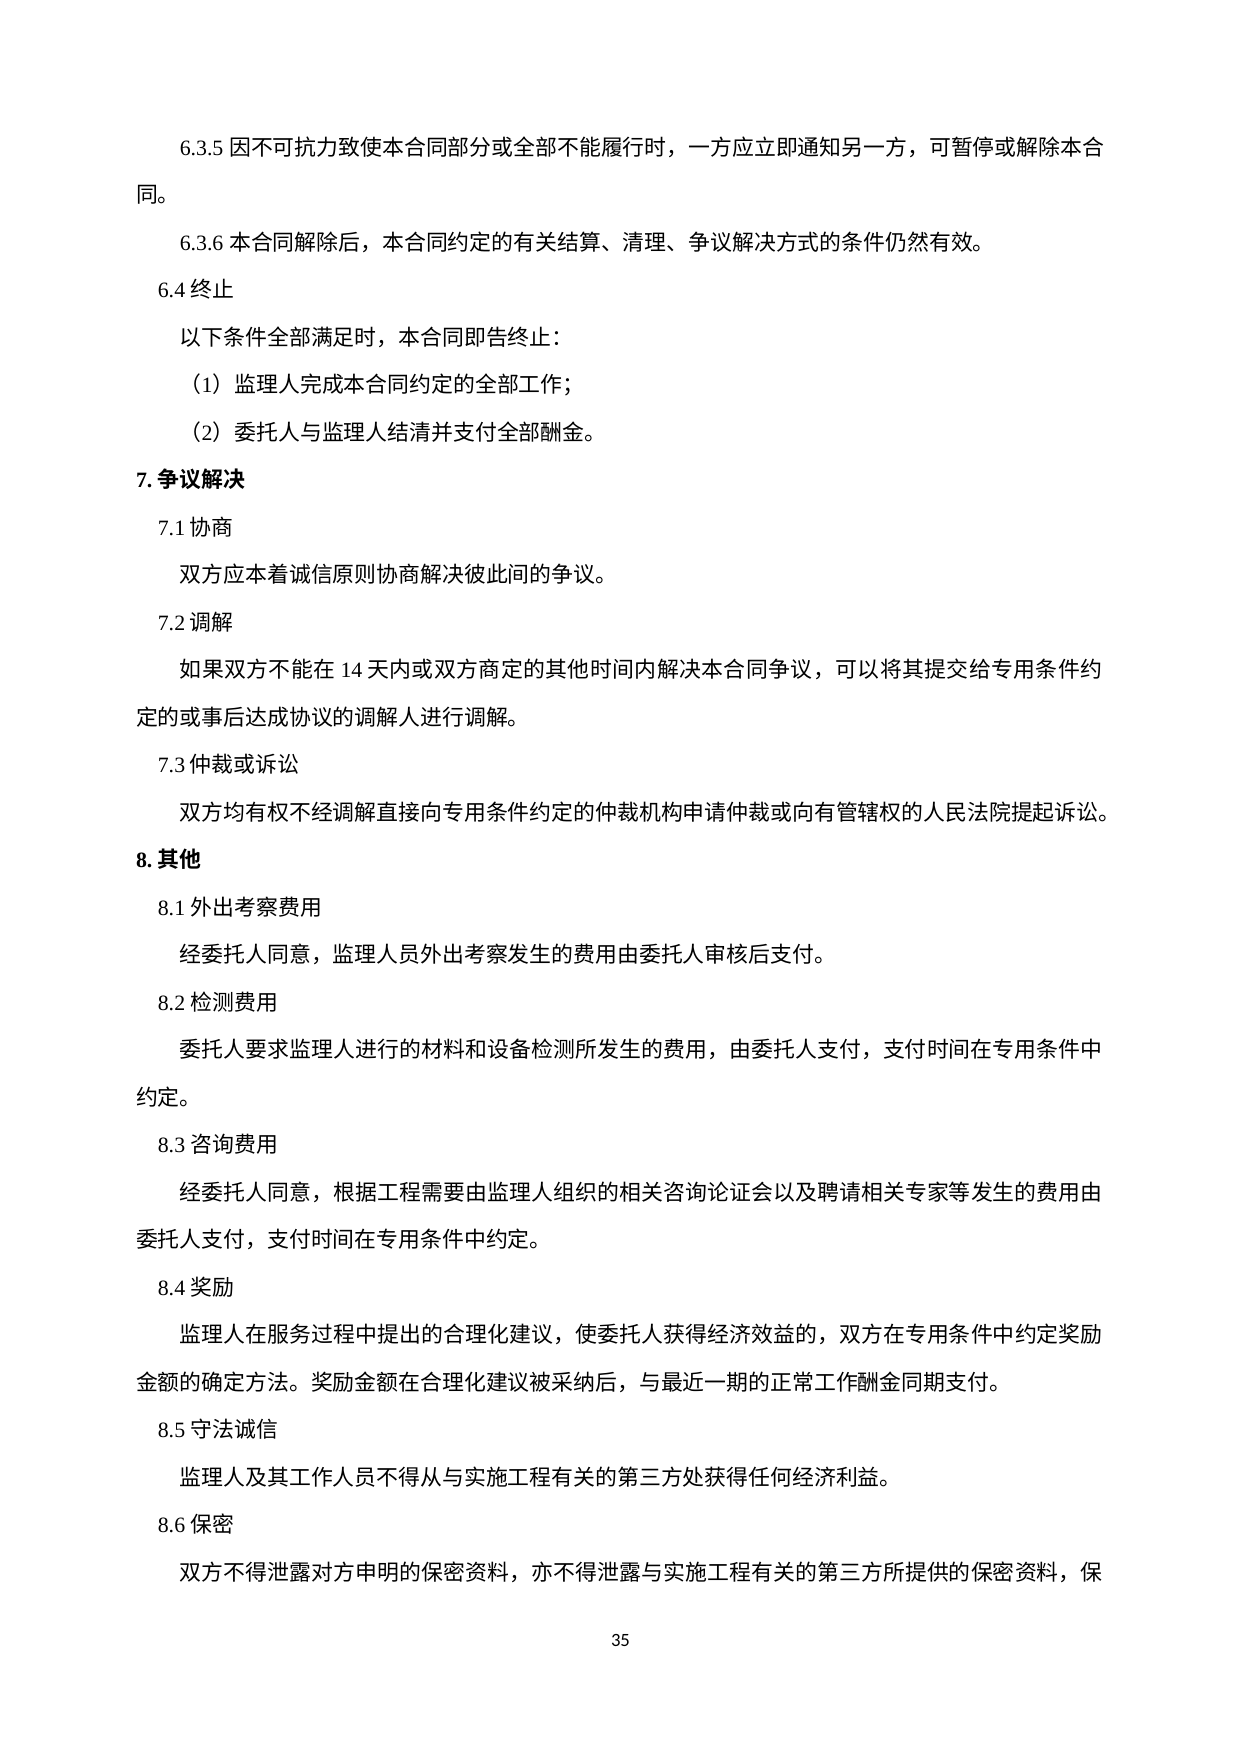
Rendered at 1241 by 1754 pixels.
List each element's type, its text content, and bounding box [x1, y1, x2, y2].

text 监理人及其工作人员不得从与实施工程有关的第三方处获得任何经济利益。 [136, 1460, 1104, 1492]
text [136, 1555, 1104, 1587]
text 7.2调解 [158, 605, 1104, 637]
text 双方均有权不经调解直接向专用条件约定的仲裁机构申请仲裁或向有管辖权的人民法院提起诉讼。 [136, 795, 1104, 827]
text 经委托人同意，监理人员外出考察发生的费用由委托人审核后支付。 [136, 937, 1104, 969]
text 8.2 检测费用 [158, 985, 1104, 1017]
text 8.1 外出考察费用 [158, 890, 1104, 922]
text 7. 争议解决 [136, 462, 1104, 494]
text 8.4 奖励 [158, 1270, 1104, 1302]
text 如果双方不能在14天内或双方商定的其他时间内解决本合同争议，可以将其提交给专用条件约定的或事后达成协议的调解人进行调解。 [136, 652, 1104, 732]
text 6.3.6 本合同解除后，本合同约定的有关结算、清理、争议解决方式的条件仍然有效。 [136, 225, 1104, 257]
text 以下条件全部满足时，本合同即告终止： [136, 320, 1104, 352]
text 双方应本着诚信原则协商解决彼此间的争议。 [136, 557, 1104, 589]
text 8. 其他 [136, 842, 1104, 874]
text （1）监理人完成本合同约定的全部工作； [136, 367, 1104, 399]
text （2）委托人与监理人结清并支付全部酬金。 [136, 415, 1104, 447]
text 监理人在服务过程中提出的合理化建议，使委托人获得经济效益的，双方在专用条件中约定奖励金额的确定方法。奖励金额在合理化建议被采纳后，与最近一期的正常工作酬金同期支付。 [136, 1317, 1104, 1397]
text 7.1协商 [158, 510, 1104, 542]
text 委托人要求监理人进行的材料和设备检测所发生的费用，由委托人支付，支付时间在专用条件中约定。 [136, 1032, 1104, 1112]
text 8.3 咨询费用 [158, 1127, 1104, 1159]
text 8.6 保密 [158, 1507, 1104, 1539]
text 6.4 终止 [158, 272, 1104, 304]
text 8.5 守法诚信 [158, 1412, 1104, 1444]
text 6.3.5 因不可抗力致使本合同部分或全部不能履行时，一方应立即通知另一方，可暂停或解除本合同。 [136, 130, 1104, 209]
text 7.3仲裁或诉讼 [158, 747, 1104, 779]
text 经委托人同意，根据工程需要由监理人组织的相关咨询论证会以及聘请相关专家等发生的费用由委托人支付，支付时间在专用条件中约定。 [136, 1175, 1104, 1254]
